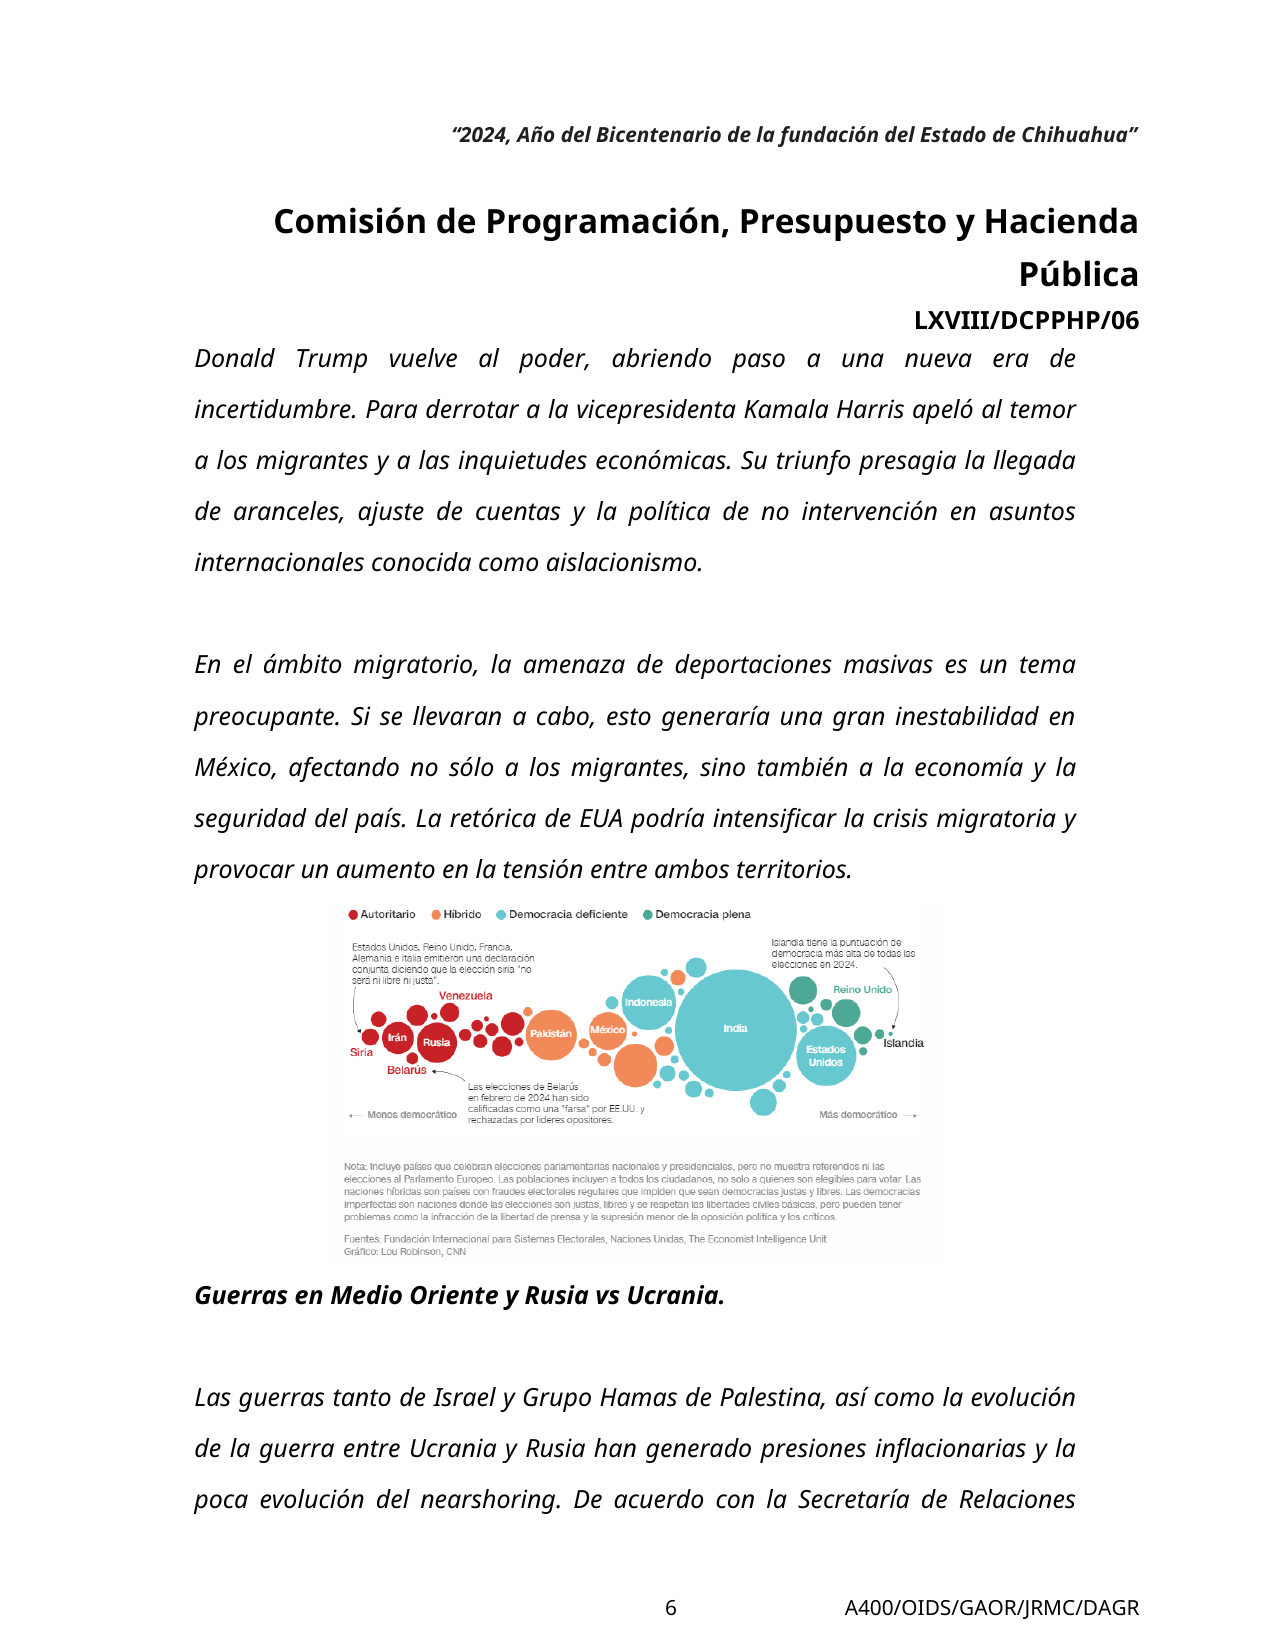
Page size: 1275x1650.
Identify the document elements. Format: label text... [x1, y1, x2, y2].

text Donald Trump vuelve al poder, abriendo paso a una nueva era de incertidumbre. Para derrotar a la vicepresidenta Kamala Harris apeló al temor a los migrantes y a las inquietudes económicas. Su triunfo presagia la llegada de aranceles, ajuste de cuentas y la política de no intervención en asuntos internacionales conocida como aislacionismo. [194, 341, 1080, 579]
text Guerras en Medio Oriente y Rusia vs Ucrania. [194, 1277, 1080, 1311]
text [194, 1379, 1080, 1516]
picture [328, 902, 947, 1261]
text En el ámbito migratorio, la amenaza de deportaciones masivas es un tema preocupante. Si se llevaran a cabo, esto generaría una gran inestabilidad en México, afectando no sólo a los migrantes, sino también a la economía y la seguridad del país. La retórica de EUA podría intensificar la crisis migratoria y provocar un aumento en la tensión entre ambos territorios. [194, 647, 1080, 885]
